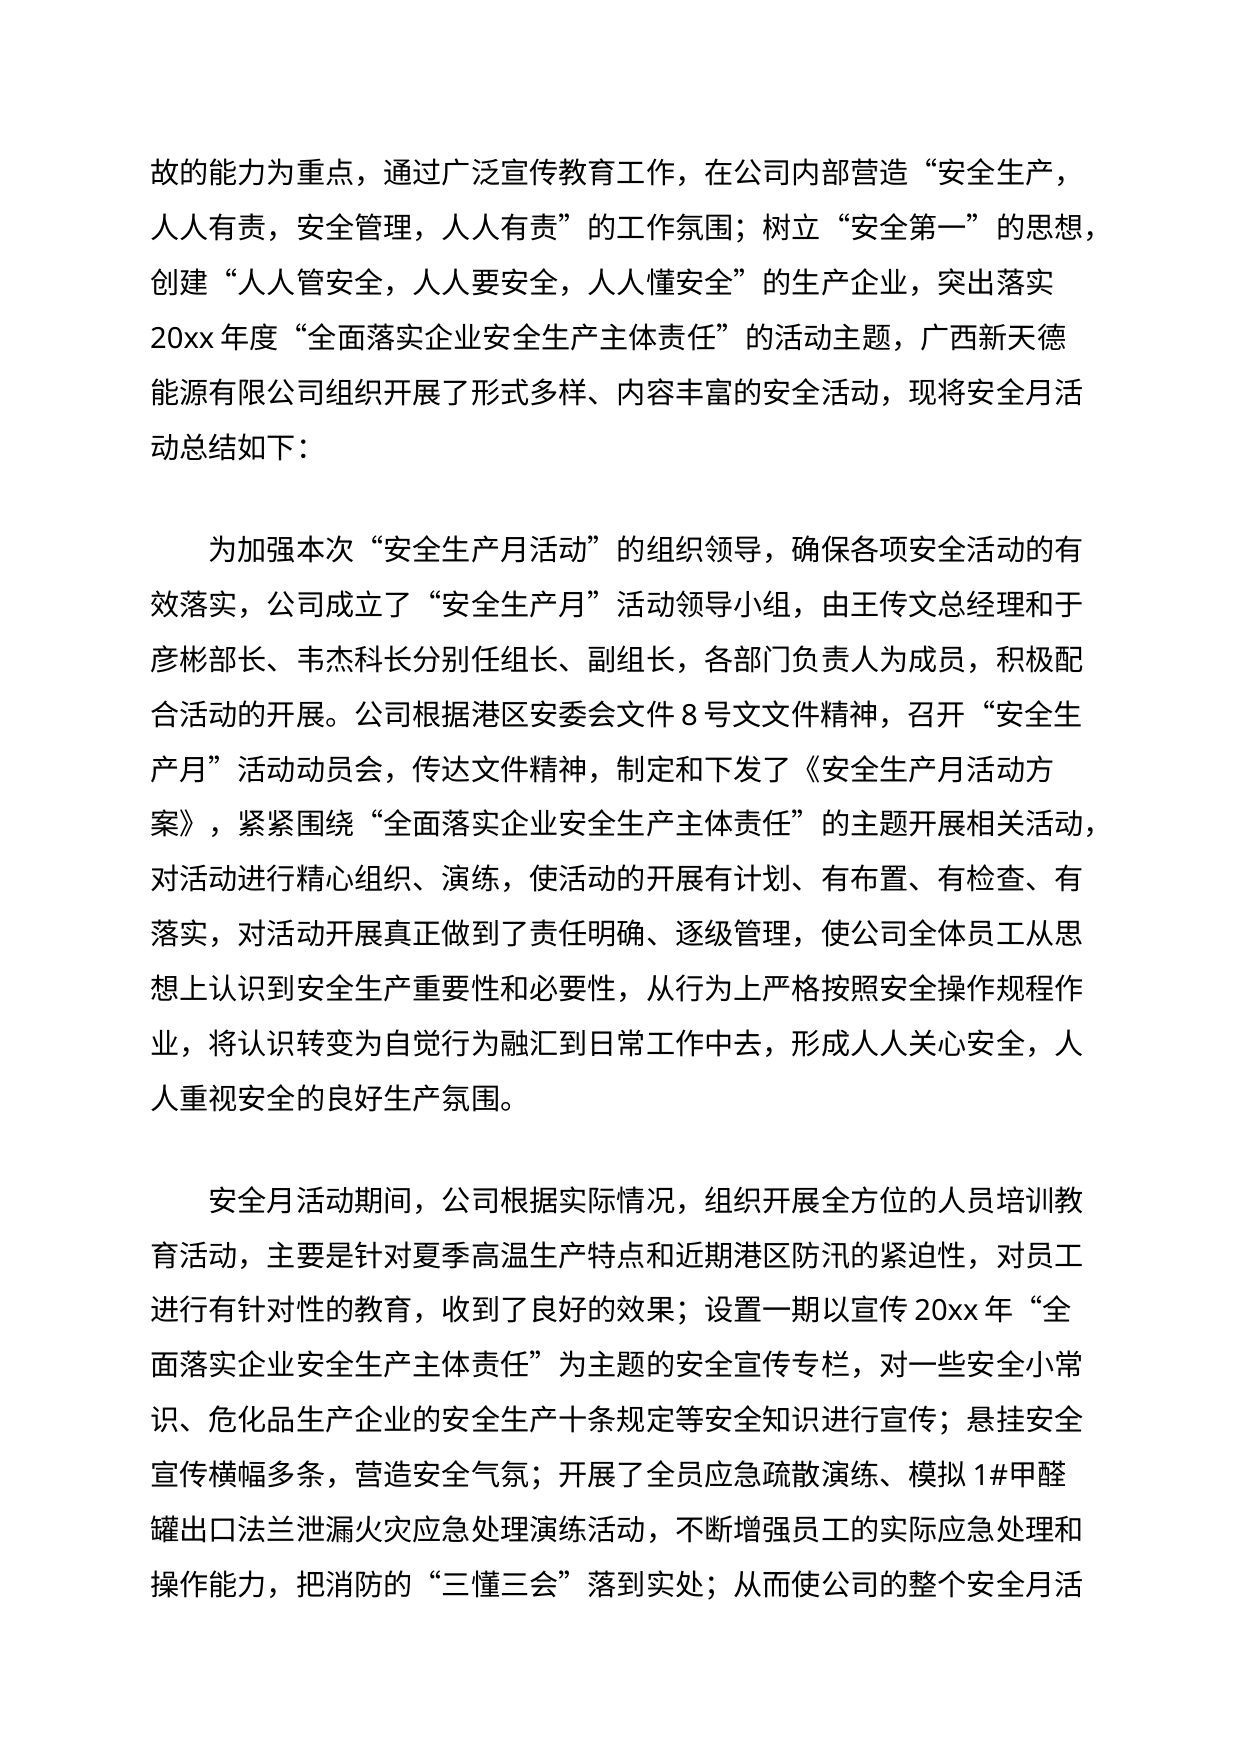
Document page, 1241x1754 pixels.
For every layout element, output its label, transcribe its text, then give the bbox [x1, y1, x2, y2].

text 为加强本次“安全生产月活动”的组织领导，确保各项安全活动的有效落实，公司成立了“安全生产月”活动领导小组，由王传文总经理和于彦彬部长、韦杰科长分别任组长、副组长，各部门负责人为成员，积极配合活动的开展。公司根据港区安委会文件8号文文件精神，召开“安全生产月”活动动员会，传达文件精神，制定和下发了《安全生产月活动方案》，紧紧围绕“全面落实企业安全生产主体责任”的主题开展相关活动，对活动进行精心组织、演练，使活动的开展有计划、有布置、有检查、有落实，对活动开展真正做到了责任明确、逐级管理，使公司全体员工从思想上认识到安全生产重要性和必要性，从行为上严格按照安全操作规程作业，将认识转变为自觉行为融汇到日常工作中去，形成人人关心安全，人人重视安全的良好生产氛围。 [150, 526, 1090, 1118]
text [150, 150, 1090, 467]
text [150, 1177, 1090, 1604]
